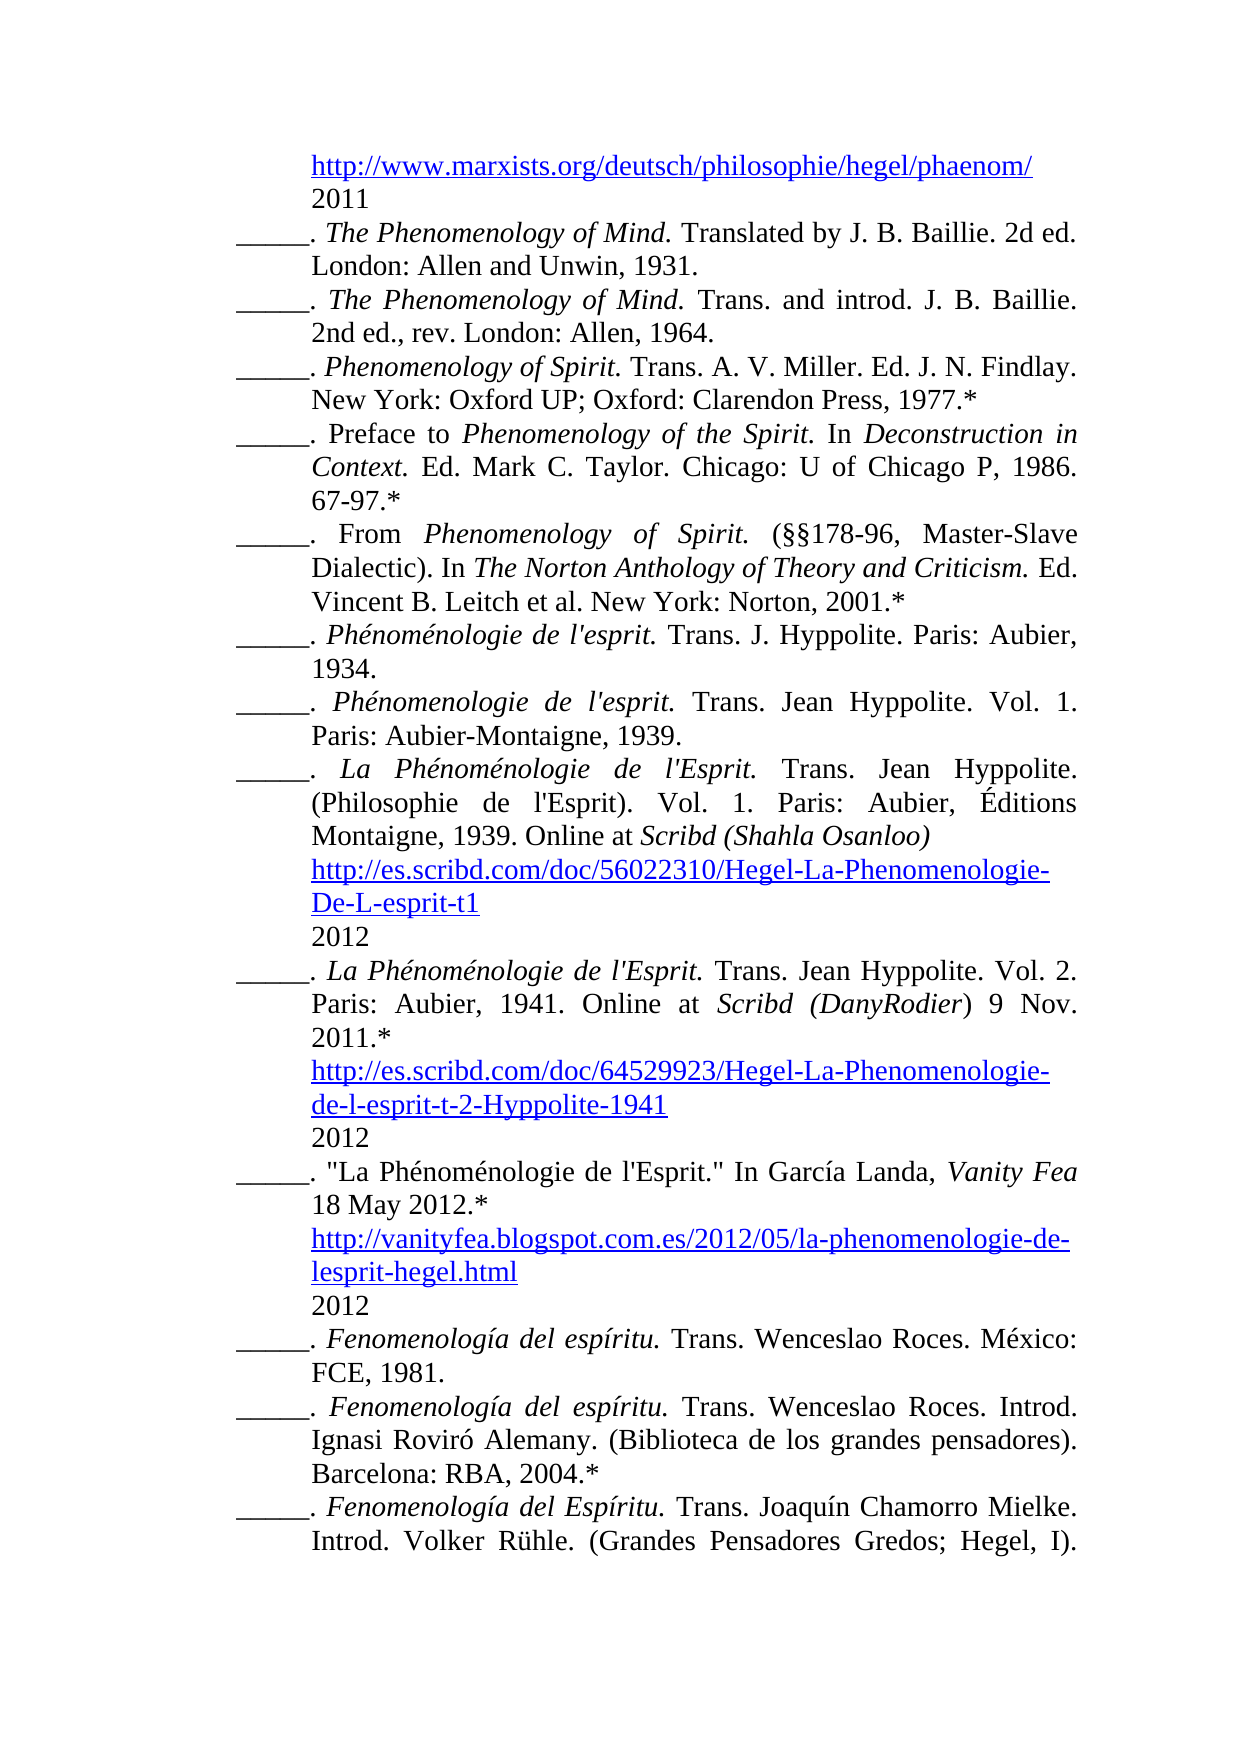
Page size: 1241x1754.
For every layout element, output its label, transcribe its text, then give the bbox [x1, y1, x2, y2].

text _____. The Phenomenology of Mind. Translated by J. B. Baillie. 2d ed. London: Allen and Unwin, 1931. [236, 215, 1078, 282]
text http://es.scribd.com/doc/56022310/Hegel-La-Phenomenologie-De-L-esprit-t1 [236, 852, 1078, 919]
text 2012 [236, 1120, 1078, 1154]
text http://es.scribd.com/doc/64529923/Hegel-La-Phenomenologie-de-l-esprit-t-2-Hyppolite-1941 [236, 1053, 1078, 1120]
text 2012 [236, 1288, 1078, 1322]
text _____. From Phenomenology of Spirit. (§§178-96, Master-Slave Dialectic). In The Norton Anthology of Theory and Criticism. Ed. Vincent B. Leitch et al. New York: Norton, 2001.* [236, 517, 1078, 617]
text _____. Phénomenologie de l'esprit. Trans. Jean Hyppolite. Vol. 1. Paris: Aubier-Montaigne, 1939. [236, 684, 1078, 751]
text _____. Fenomenología del espíritu. Trans. Wenceslao Roces. Introd. Ignasi Roviró Alemany. (Biblioteca de los grandes pensadores). Barcelona: RBA, 2004.* [236, 1389, 1078, 1489]
text _____. Phénoménologie de l'esprit. Trans. J. Hyppolite. Paris: Aubier, 1934. [236, 617, 1078, 684]
text _____. Fenomenología del espíritu. Trans. Wenceslao Roces. México: FCE, 1981. [236, 1322, 1078, 1389]
text http://www.marxists.org/deutsch/philosophie/hegel/phaenom/ [236, 148, 1078, 181]
text _____. Preface to Phenomenology of the Spirit. In Deconstruction in Context. Ed. Mark C. Taylor. Chicago: U of Chicago P, 1986. 67-97.* [236, 416, 1078, 517]
text 2011 [236, 181, 1078, 215]
text _____. La Phénoménologie de l'Esprit. Trans. Jean Hyppolite. Vol. 2. Paris: Aubier, 1941. Online at Scribd (DanyRodier) 9 Nov. 2011.* [236, 953, 1078, 1053]
text 2012 [236, 919, 1078, 953]
text http://vanityfea.blogspot.com.es/2012/05/la-phenomenologie-de-lesprit-hegel.html [236, 1221, 1078, 1288]
text _____. "La Phénoménologie de l'Esprit." In García Landa, Vanity Fea 18 May 2012.* [236, 1154, 1078, 1221]
text _____. La Phénoménologie de l'Esprit. Trans. Jean Hyppolite. (Philosophie de l'Esprit). Vol. 1. Paris: Aubier, Éditions Montaigne, 1939. Online at Scribd (Shahla Osanloo) [236, 751, 1078, 852]
text _____. The Phenomenology of Mind. Trans. and introd. J. B. Baillie. 2nd ed., rev. London: Allen, 1964. [236, 282, 1078, 349]
text _____. Phenomenology of Spirit. Trans. A. V. Miller. Ed. J. N. Findlay. New York: Oxford UP; Oxford: Clarendon Press, 1977.* [236, 349, 1078, 416]
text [236, 1489, 1078, 1556]
